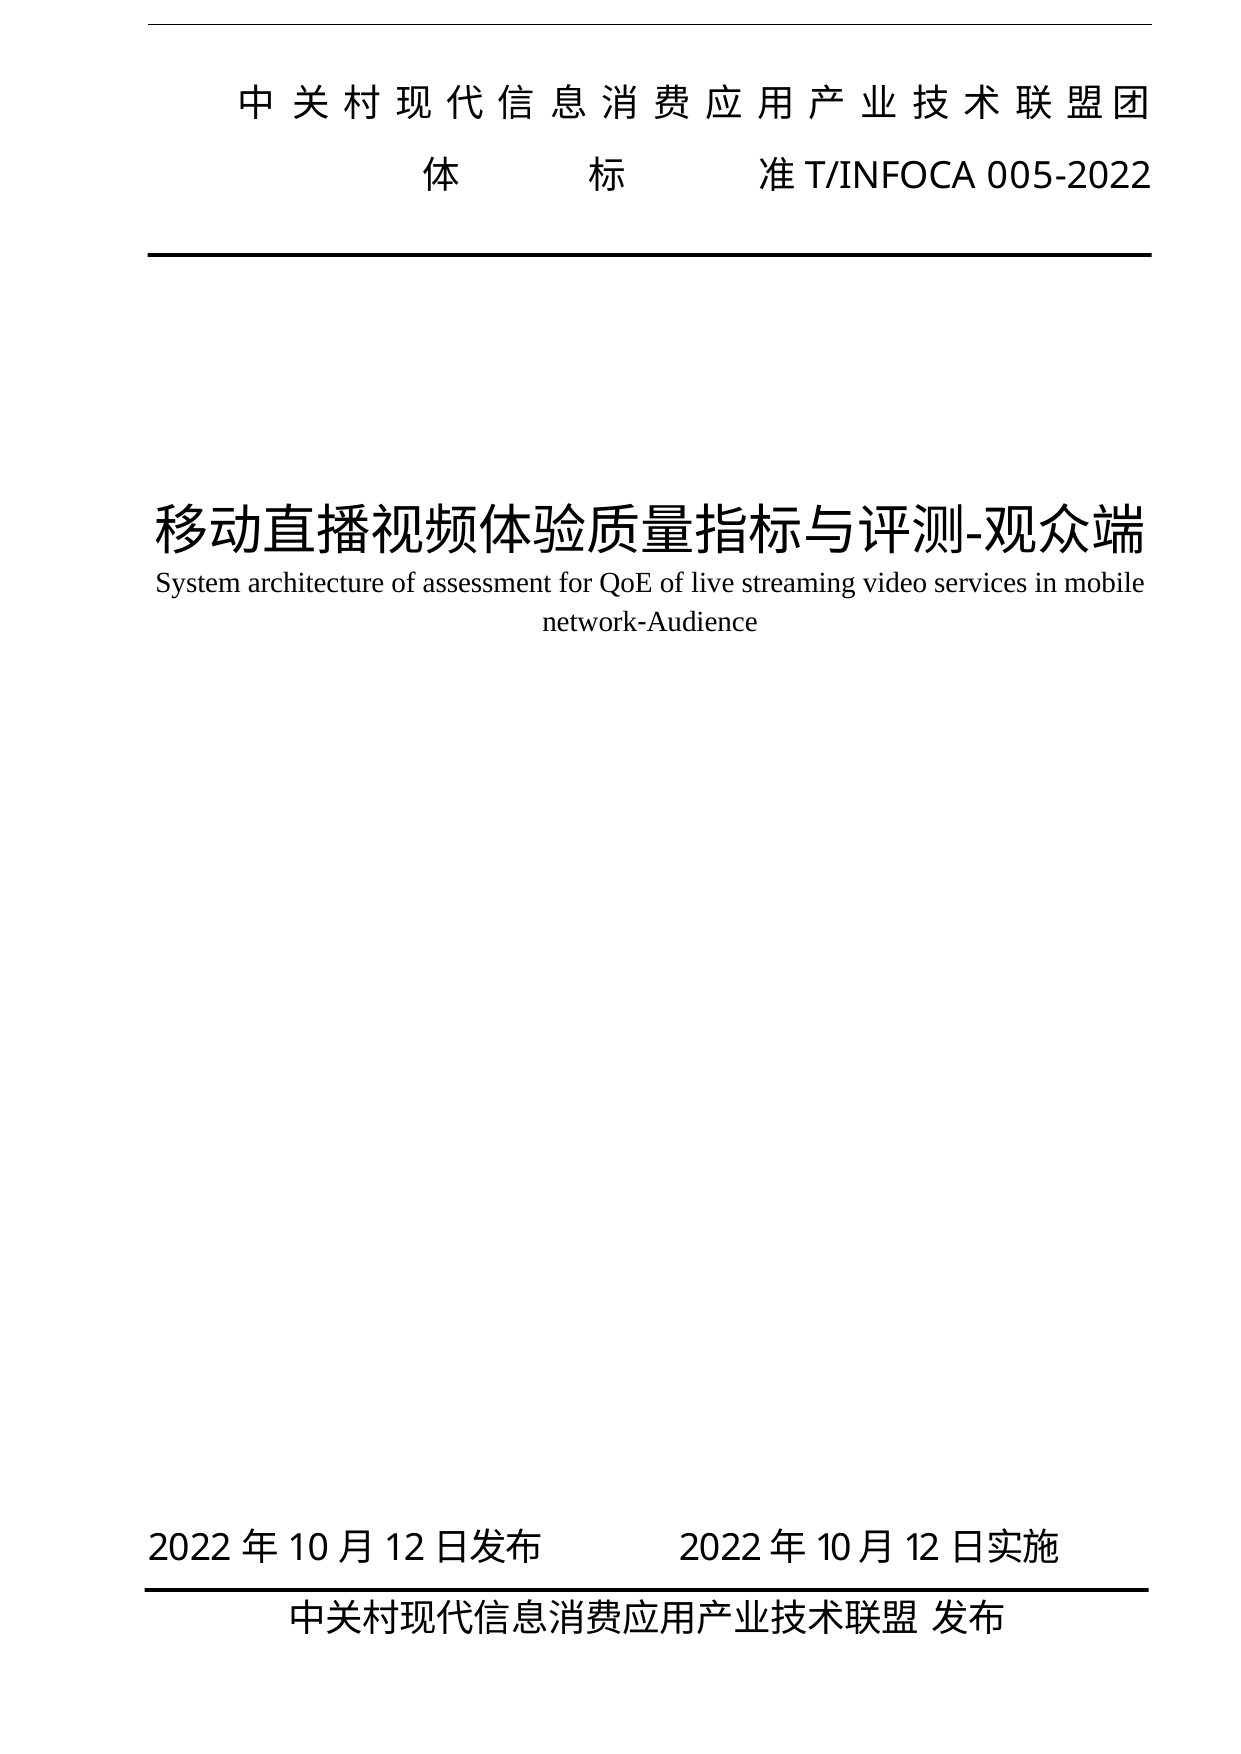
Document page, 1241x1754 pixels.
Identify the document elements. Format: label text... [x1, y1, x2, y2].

text 移动直播视频体验质量指标与评测-观众端 [148, 487, 1152, 565]
text 中 关 村 现 代 信 息 消 费 应 用 产 业 技 术 联 盟 团 体 标 准 T/INFOCA 005-2022 [151, 73, 1152, 199]
picture [147, 253, 1152, 257]
text 中关村现代信息消费应用产业技术联盟 发布 [148, 1597, 1152, 1639]
text System architecture of assessment for QoE of live streaming video services in mobile network-Audience [148, 565, 1152, 641]
picture [144, 1588, 1149, 1592]
text 2022 年 10 月12日发布 2022年10 月12 日实施 [148, 1527, 1152, 1569]
